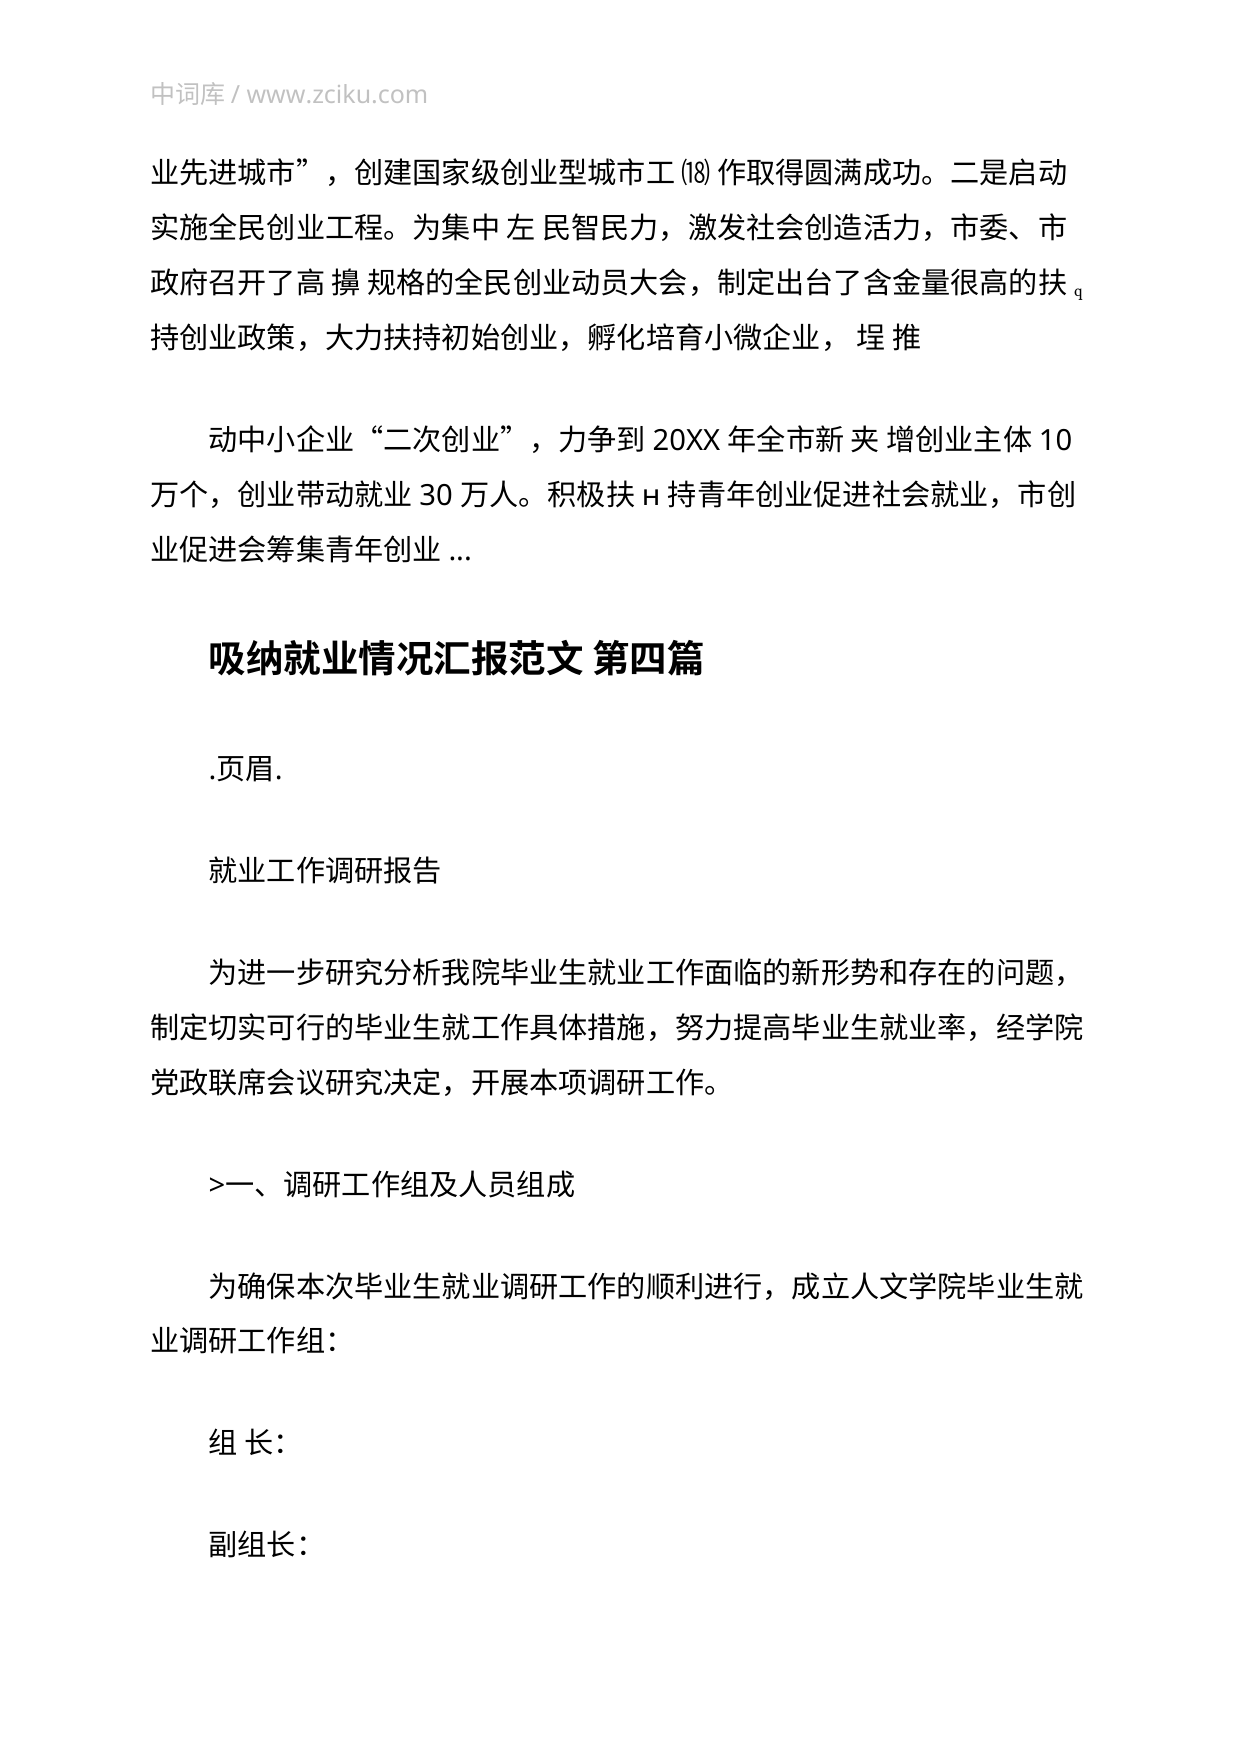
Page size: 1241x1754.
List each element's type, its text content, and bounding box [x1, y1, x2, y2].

text 副组长： [150, 1522, 1090, 1564]
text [150, 150, 1090, 357]
text .页眉. [150, 746, 1090, 788]
text 为进一步研究分析我院毕业生就业工作面临的新形势和存在的问题，制定切实可行的毕业生就工作具体措施，努力提高毕业生就业率，经学院党政联席会议研究决定，开展本项调研工作。 [150, 949, 1090, 1102]
text 动中小企业“二次创业”，力争到 20XX 年全市新 夹 增创业主体 10 万个，创业带动就业 30 万人。积极扶 н 持青年创业促进社会就业，市创业促进会筹集青年创业 ... [150, 416, 1090, 569]
text 为确保本次毕业生就业调研工作的顺利进行，成立人文学院毕业生就业调研工作组： [150, 1263, 1090, 1360]
text 组 长： [150, 1420, 1090, 1462]
text 吸纳就业情况汇报范文 第四篇 [150, 628, 1090, 683]
text 就业工作调研报告 [150, 848, 1090, 890]
text >一、调研工作组及人员组成 [150, 1161, 1090, 1203]
